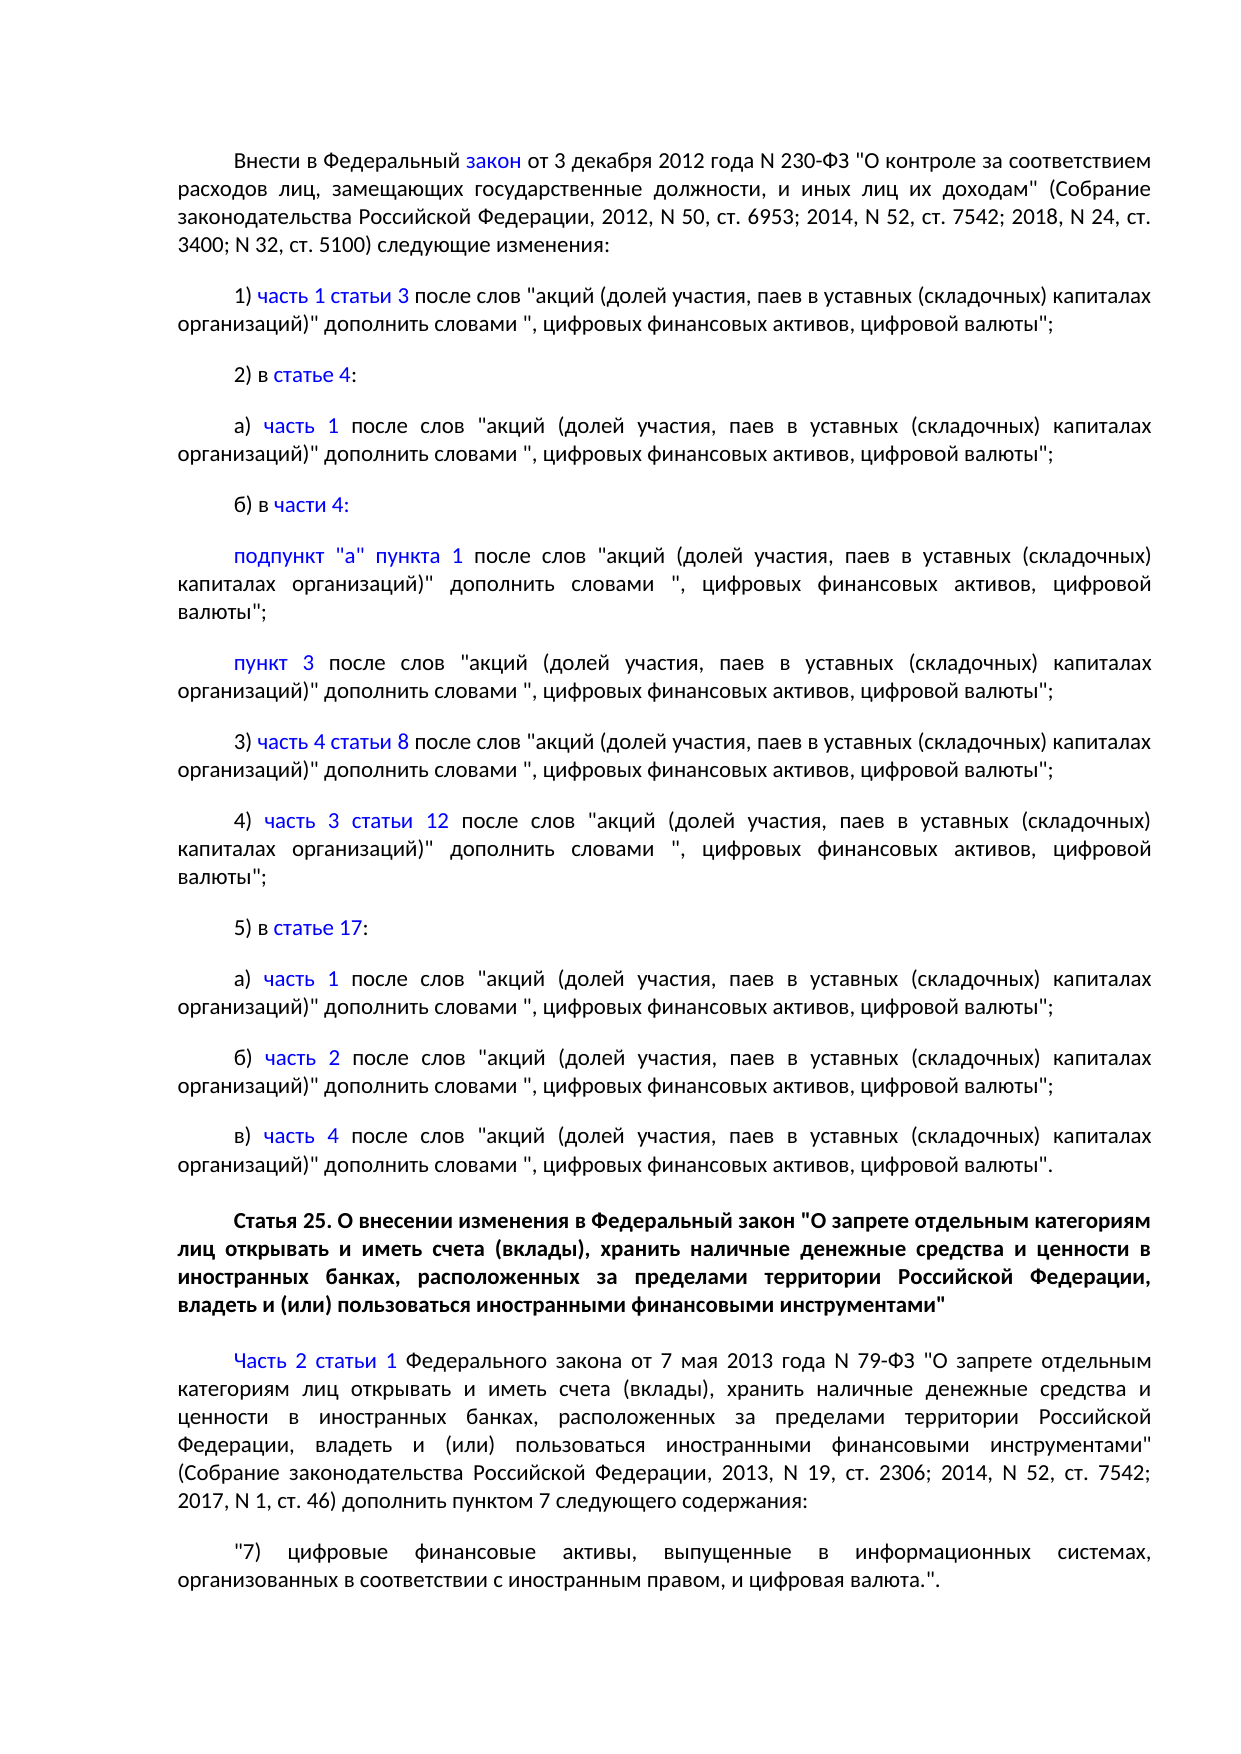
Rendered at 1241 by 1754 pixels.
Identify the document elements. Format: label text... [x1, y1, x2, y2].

text 4) часть 3 статьи 12 после слов "акций (долей участия, паев в уставных (складочных) капиталах организаций)" дополнить словами ", цифровых финансовых активов, цифровой валюты"; [177, 806, 1152, 890]
text "7) цифровые финансовые активы, выпущенные в информационных системах, организованных в соответствии с иностранным правом, и цифровая валюта.". [177, 1537, 1152, 1593]
text 2) в статье 4: [177, 360, 1152, 388]
text б) в части 4: [177, 490, 1152, 518]
text подпункт "а" пункта 1 после слов "акций (долей участия, паев в уставных (складочных) капиталах организаций)" дополнить словами ", цифровых финансовых активов, цифровой валюты"; [177, 541, 1152, 625]
text 3) часть 4 статьи 8 после слов "акций (долей участия, паев в уставных (складочных) капиталах организаций)" дополнить словами ", цифровых финансовых активов, цифровой валюты"; [177, 727, 1152, 783]
text а) часть 1 после слов "акций (долей участия, паев в уставных (складочных) капиталах организаций)" дополнить словами ", цифровых финансовых активов, цифровой валюты"; [177, 964, 1152, 1020]
text Часть 2 статьи 1 Федерального закона от 7 мая 2013 года N 79-ФЗ "О запрете отдельным категориям лиц открывать и иметь счета (вклады), хранить наличные денежные средства и ценности в иностранных банках, расположенных за пределами территории Российской Федерации, владеть и (или) пользоваться иностранными финансовыми инструментами" (Собрание законодательства Российской Федерации, 2013, N 19, ст. 2306; 2014, N 52, ст. 7542; 2017, N 1, ст. 46) дополнить пунктом 7 следующего содержания: [177, 1346, 1152, 1514]
text пункт 3 после слов "акций (долей участия, паев в уставных (складочных) капиталах организаций)" дополнить словами ", цифровых финансовых активов, цифровой валюты"; [177, 648, 1152, 704]
text в) часть 4 после слов "акций (долей участия, паев в уставных (складочных) капиталах организаций)" дополнить словами ", цифровых финансовых активов, цифровой валюты". [177, 1122, 1152, 1178]
text б) часть 2 после слов "акций (долей участия, паев в уставных (складочных) капиталах организаций)" дополнить словами ", цифровых финансовых активов, цифровой валюты"; [177, 1043, 1152, 1099]
text а) часть 1 после слов "акций (долей участия, паев в уставных (складочных) капиталах организаций)" дополнить словами ", цифровых финансовых активов, цифровой валюты"; [177, 411, 1152, 467]
title Статья 25. О внесении изменения в Федеральный закон "О запрете отдельным категориям лиц открывать и иметь счета (вклады), хранить наличные денежные средства и ценности в иностранных банках, расположенных за пределами территории Российской Федерации, владеть и (или) пользоваться иностранными финансовыми инструментами" [177, 1206, 1152, 1318]
text 5) в статье 17: [177, 913, 1152, 941]
text Внести в Федеральный закон от 3 декабря 2012 года N 230-ФЗ "О контроле за соответствием расходов лиц, замещающих государственные должности, и иных лиц их доходам" (Собрание законодательства Российской Федерации, 2012, N 50, ст. 6953; 2014, N 52, ст. 7542; 2018, N 24, ст. 3400; N 32, ст. 5100) следующие изменения: [177, 146, 1152, 258]
text 1) часть 1 статьи 3 после слов "акций (долей участия, паев в уставных (складочных) капиталах организаций)" дополнить словами ", цифровых финансовых активов, цифровой валюты"; [177, 281, 1152, 337]
